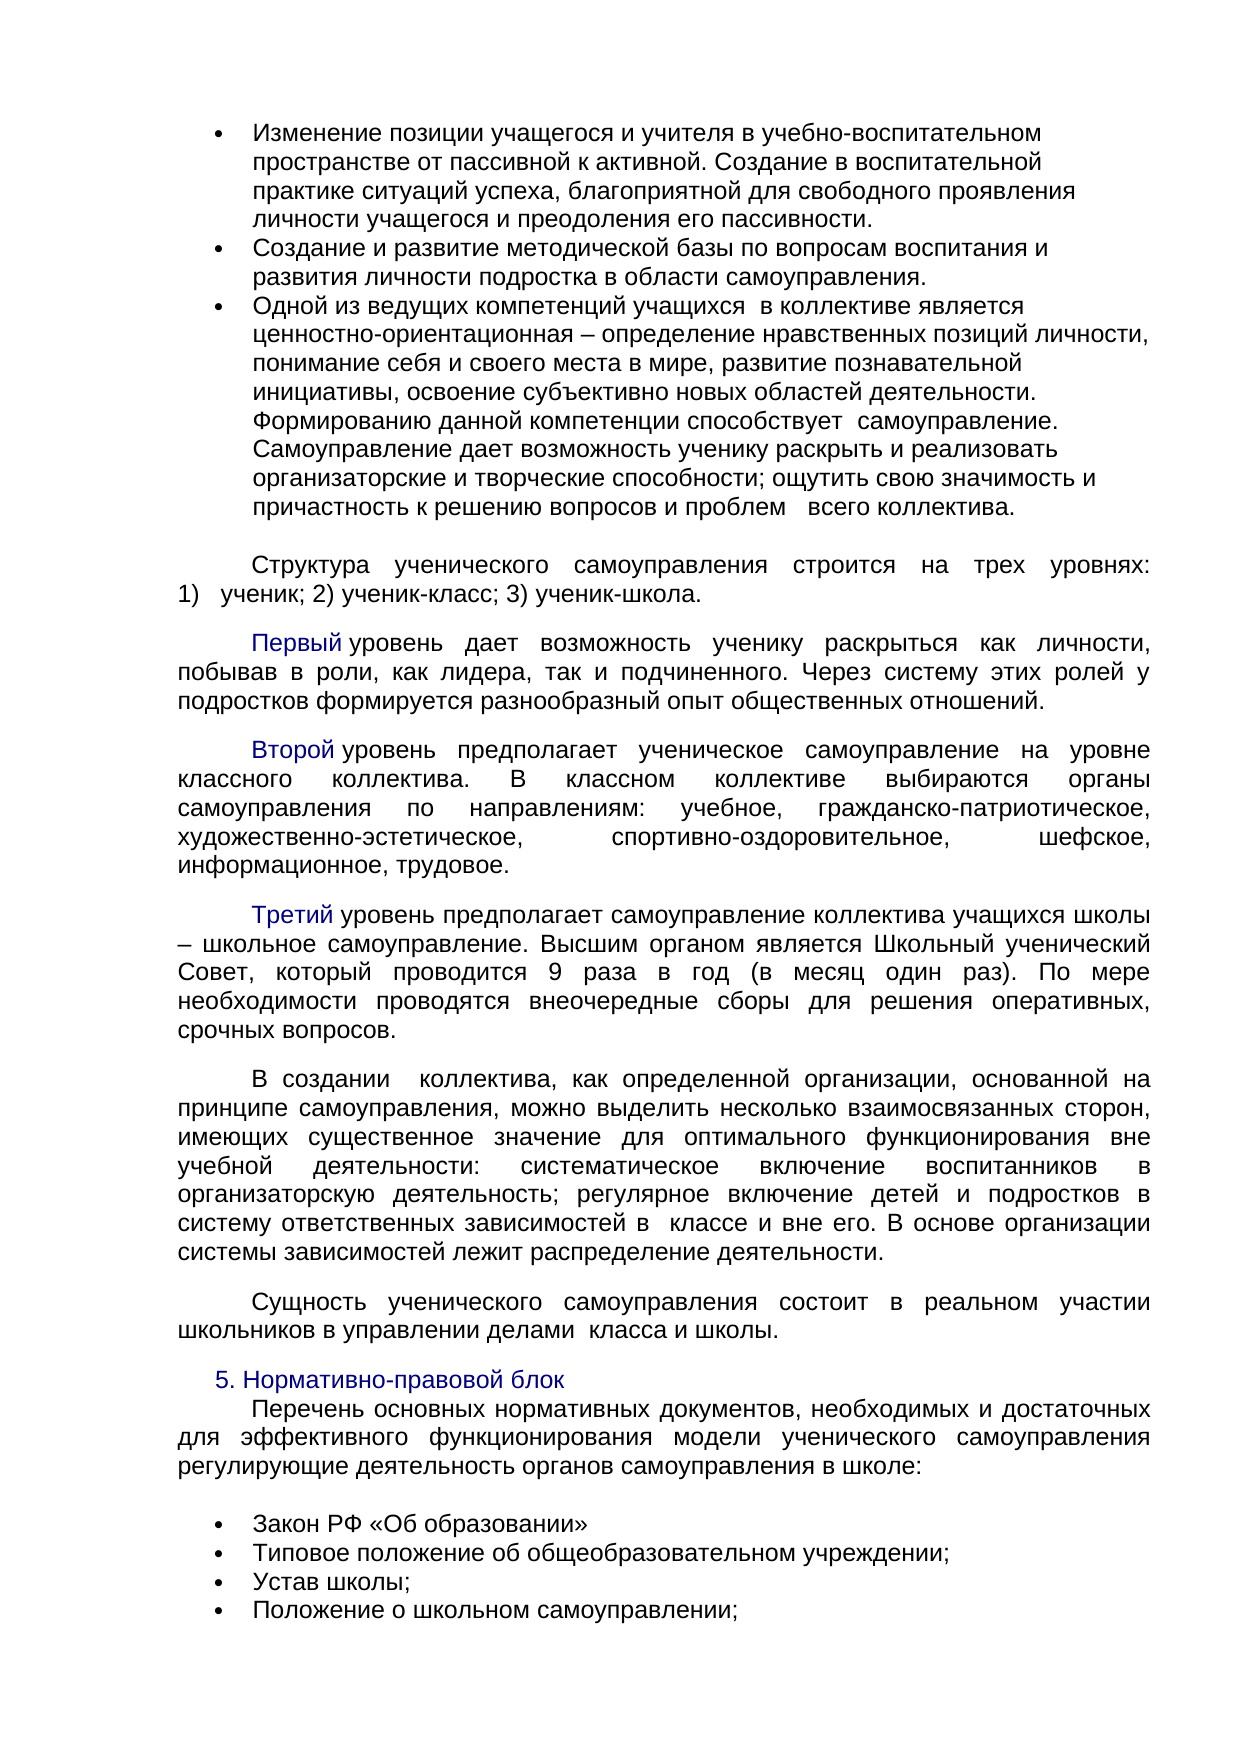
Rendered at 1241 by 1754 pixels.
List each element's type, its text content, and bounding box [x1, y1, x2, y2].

list Одной из ведущих компетенций учащихся в коллективе является ценностно-ориентационная – определение нравственных позиций личности, понимание себя и своего места в мире, развитие познавательной инициативы, освоение субъективно новых областей деятельности. Формированию данной компетенции способствует самоуправление. Самоуправление дает возможность ученику раскрыть и реализовать организаторские и творческие способности; ощутить свою значимость и причастность к решению вопросов и проблем всего коллектива. [215, 291, 1152, 521]
list Типовое положение об общеобразовательном учреждении; [215, 1538, 1152, 1566]
list Закон РФ «Об образовании» [215, 1509, 1152, 1538]
text Третий уровень предполагает самоуправление коллектива учащихся школы – школьное самоуправление. Высшим органом является Школьный ученический Совет, который проводится 9 раза в год (в месяц один раз). По мере необходимости проводятся внеочередные сборы для решения оперативных, срочных вопросов. [177, 900, 1152, 1043]
text Второй уровень предполагает ученическое самоуправление на уровне классного коллектива. В классном коллективе выбираются органы самоуправления по направлениям: учебное, гражданско-патриотическое, художественно-эстетическое, спортивно-оздоровительное, шефское, информационное, трудовое. [177, 735, 1152, 879]
list Изменение позиции учащегося и учителя в учебно-воспитательном пространстве от пассивной к активной. Создание в воспитательной практике ситуаций успеха, благоприятной для свободного проявления личности учащегося и преодоления его пассивности. [215, 118, 1152, 233]
text Перечень основных нормативных документов, необходимых и достаточных для эффективного функционирования модели ученического самоуправления регулирующие деятельность органов самоуправления в школе: [177, 1393, 1152, 1480]
text Сущность ученического самоуправления состоит в реальном участии школьников в управлении делами класса и школы. [177, 1286, 1152, 1344]
text Первый уровень дает возможность ученику раскрыться как личности, побывав в роли, как лидера, так и подчиненного. Через систему этих ролей у подростков формируется разнообразный опыт общественных отношений. [177, 628, 1152, 714]
text В создании коллектива, как определенной организации, основанной на принципе самоуправления, можно выделить несколько взаимосвязанных сторон, имеющих существенное значение для оптимального функционирования вне учебной деятельности: систематическое включение воспитанников в организаторскую деятельность; регулярное включение детей и подростков в систему ответственных зависимостей в классе и вне его. В основе организации системы зависимостей лежит распределение деятельности. [177, 1064, 1152, 1266]
list Положение о школьном самоуправлении; [215, 1595, 1152, 1624]
list Устав школы; [215, 1566, 1152, 1595]
list Создание и развитие методической базы по вопросам воспитания и развития личности подростка в области самоуправления. [215, 233, 1152, 291]
text 5. Нормативно-правовой блок [215, 1365, 1144, 1393]
text Структура ученического самоуправления строится на трех уровнях: 1) ученик; 2) ученик-класс; 3) ученик-школа. [177, 550, 1152, 607]
